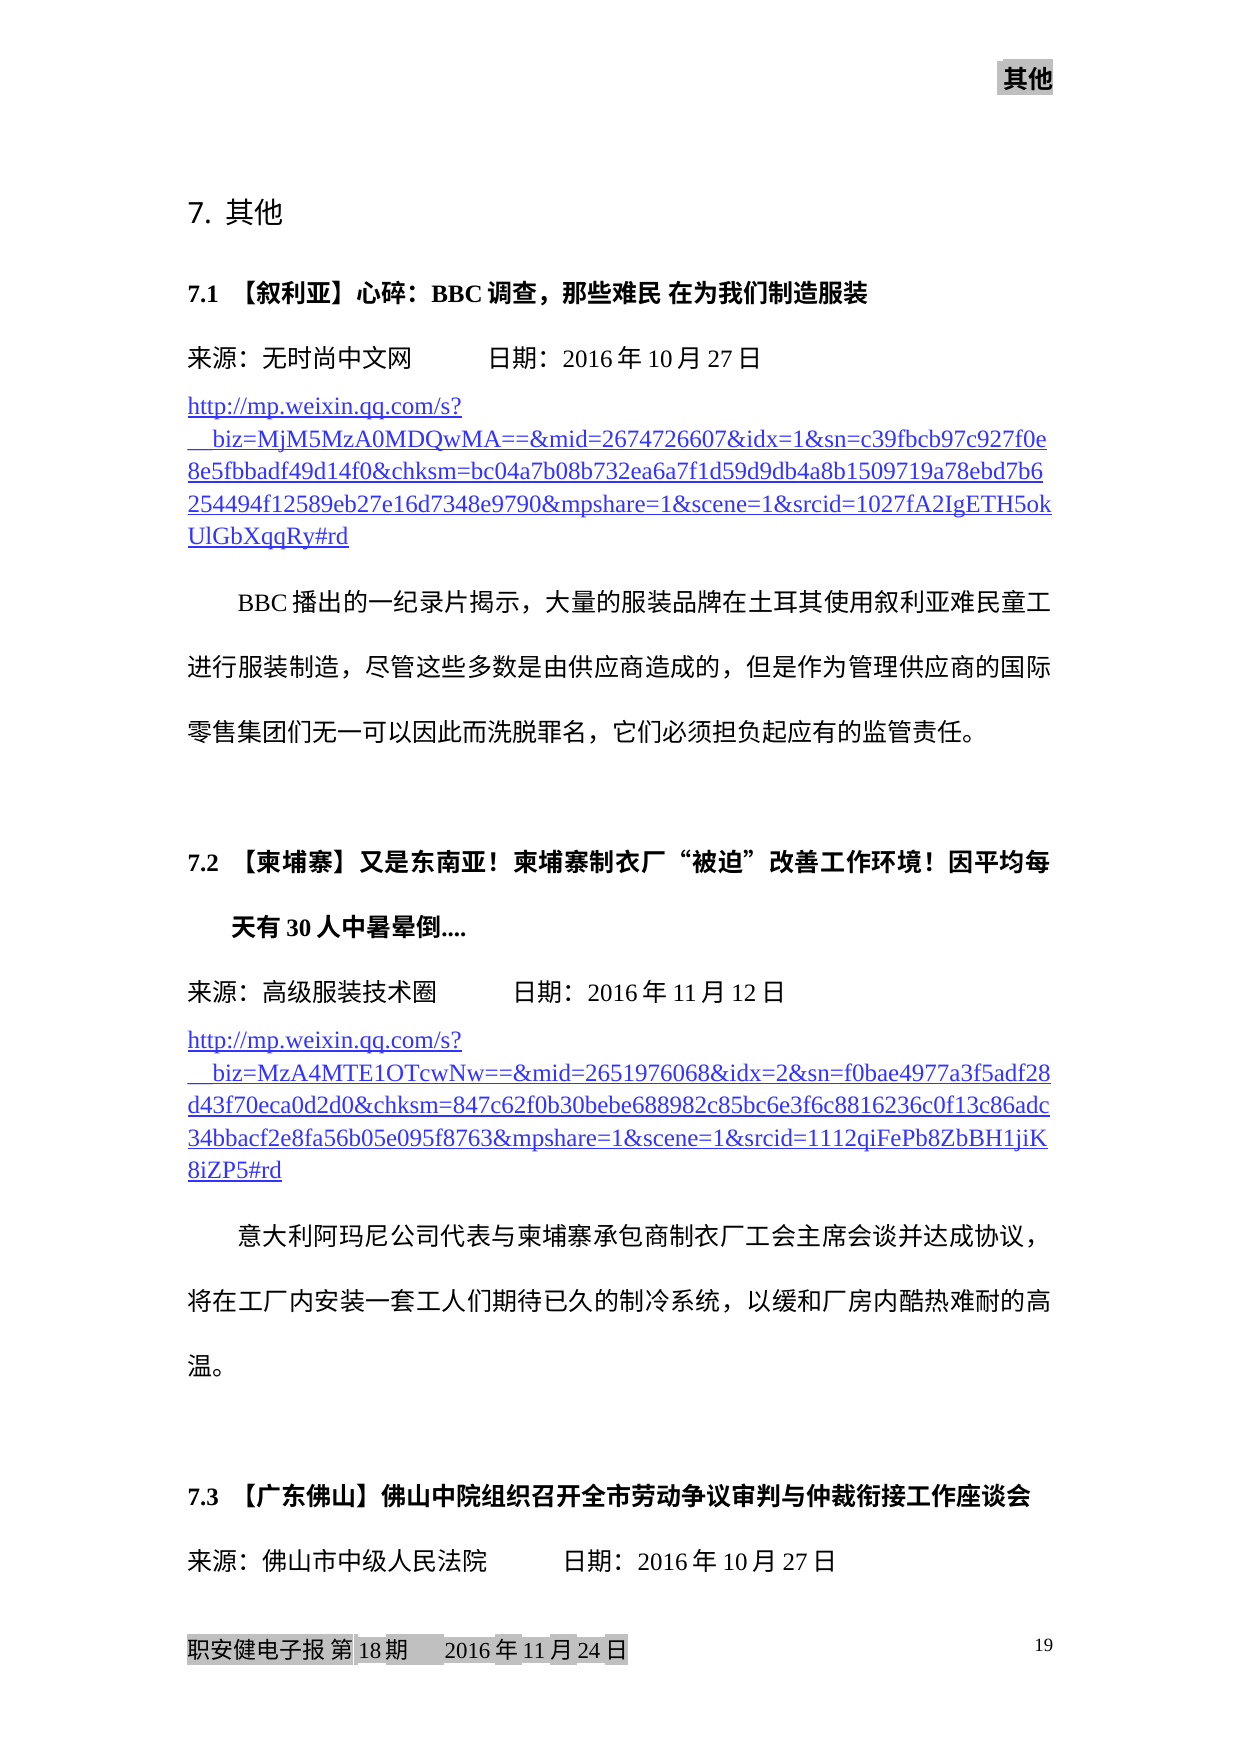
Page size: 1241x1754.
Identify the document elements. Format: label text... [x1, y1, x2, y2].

list 【柬埔寨】又是东南亚！柬埔寨制衣厂“被迫”改善工作环境！因平均每天有30人中暑晕倒.... [187, 828, 1053, 958]
text 来源：无时尚中文网 日期：2016年10月27日 [187, 324, 1053, 389]
text http://mp.weixin.qq.com/s?__biz=MjM5MzA0MDQwMA==&mid=2674726607&idx=1&sn=c39fbcb97c927f0e8e5fbbadf49d14f0&chksm=bc04a7b08b732ea6a7f1d59d9db4a8b1509719a78ebd7b6254494f12589eb27e16d7348e9790&mpshare=1&scene=1&srcid=1027fA2IgETH5okUlGbXqqRy#rd [187, 389, 1053, 552]
text 意大利阿玛尼公司代表与柬埔寨承包商制衣厂工会主席会谈并达成协议，将在工厂内安装一套工人们期待已久的制冷系统，以缓和厂房内酷热难耐的高温。 [187, 1202, 1053, 1397]
text 来源：佛山市中级人民法院 日期：2016年10月27日 [187, 1527, 1053, 1592]
list 其他 [187, 178, 1053, 243]
list 【广东佛山】佛山中院组织召开全市劳动争议审判与仲裁衔接工作座谈会 [187, 1462, 1053, 1527]
list 【叙利亚】心碎：BBC调查，那些难民 在为我们制造服装 [187, 259, 1053, 324]
text 来源：高级服装技术圈 日期：2016年11月12日 [187, 958, 1053, 1023]
text http://mp.weixin.qq.com/s?__biz=MzA4MTE1OTcwNw==&mid=2651976068&idx=2&sn=f0bae4977a3f5adf28d43f70eca0d2d0&chksm=847c62f0b30bebe688982c85bc6e3f6c8816236c0f13c86adc34bbacf2e8fa56b05e095f8763&mpshare=1&scene=1&srcid=1112qiFePb8ZbBH1jiK8iZP5#rd [187, 1023, 1053, 1186]
text BBC播出的一纪录片揭示，大量的服装品牌在土耳其使用叙利亚难民童工进行服装制造，尽管这些多数是由供应商造成的，但是作为管理供应商的国际零售集团们无一可以因此而洗脱罪名，它们必须担负起应有的监管责任。 [187, 568, 1053, 763]
